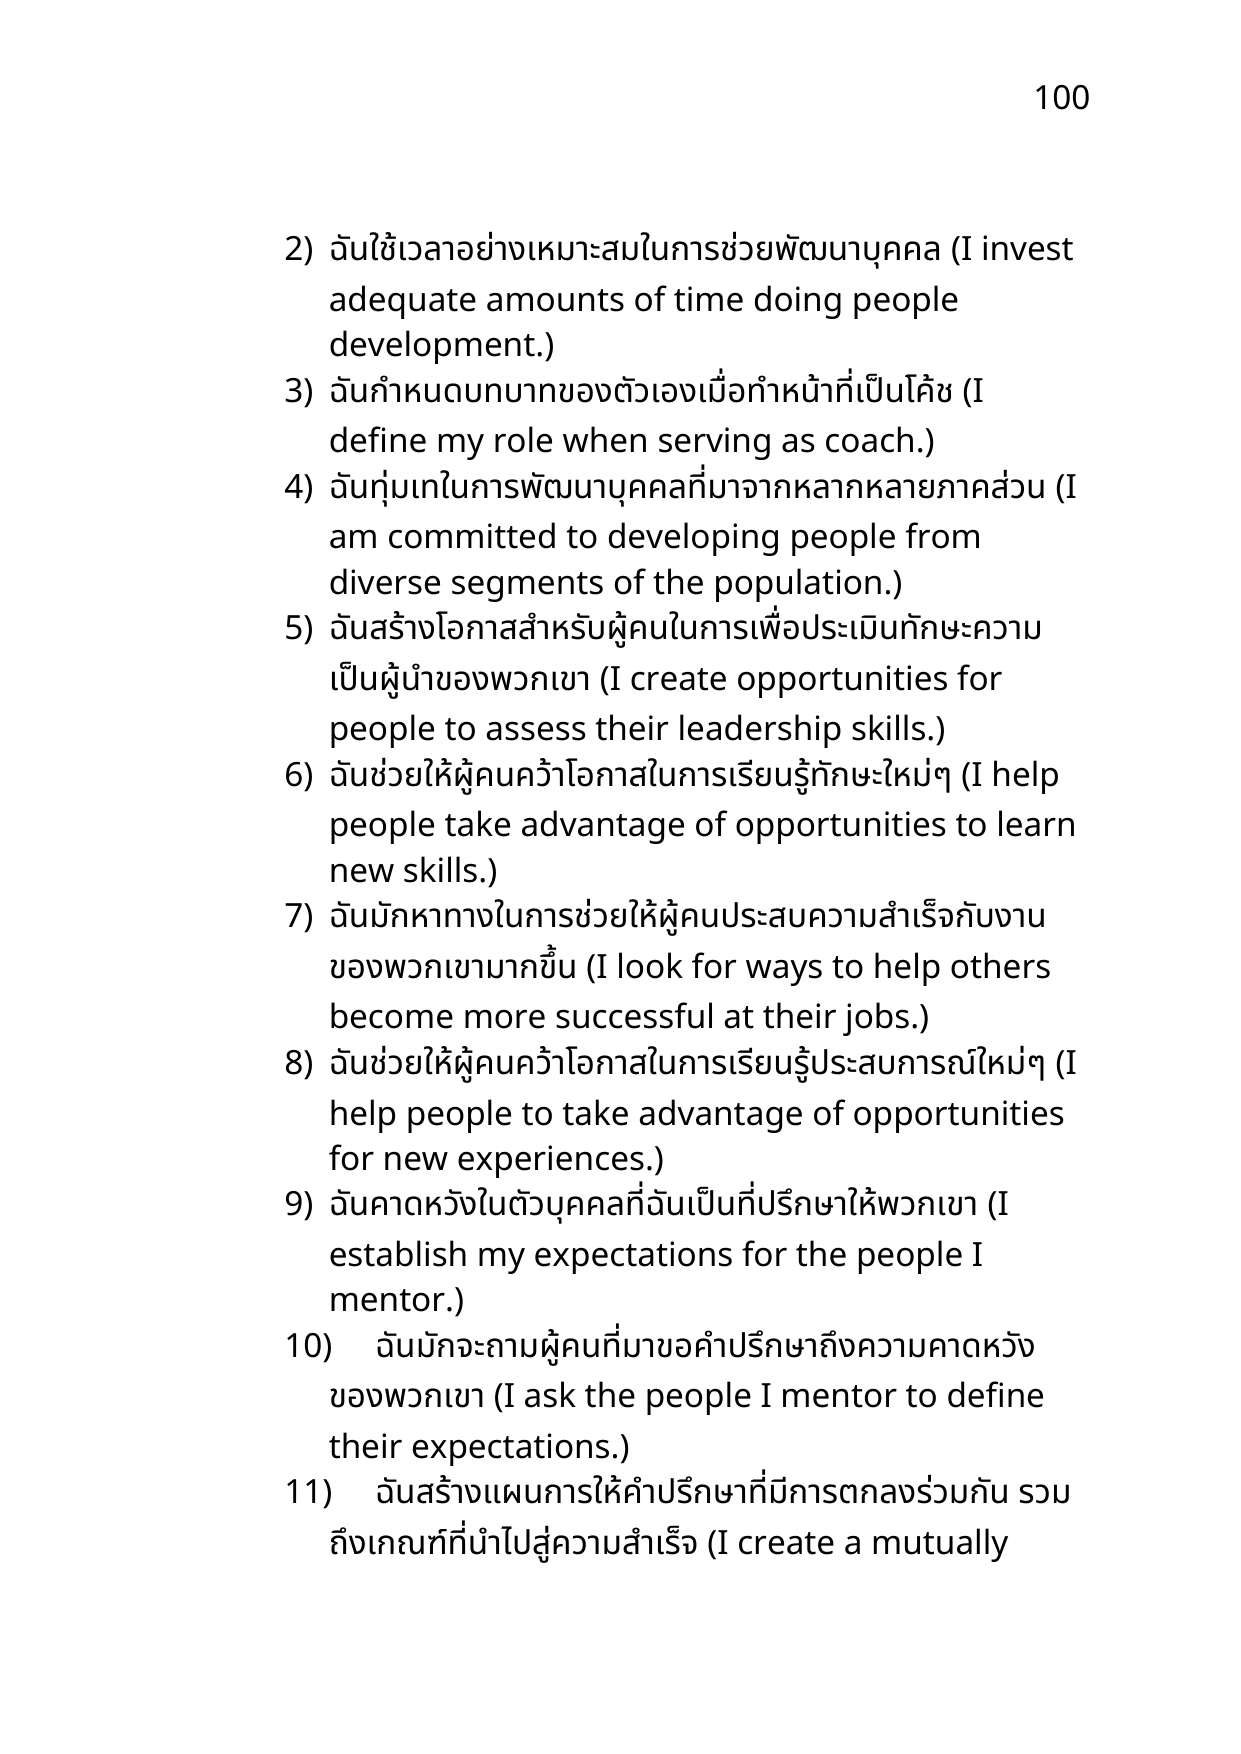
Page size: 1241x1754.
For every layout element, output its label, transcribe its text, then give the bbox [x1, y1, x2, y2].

list ฉันคาดหวังในตัวบุคคลที่ฉันเป็นที่ปรึกษาให้พวกเขา (I establish my expectations for the people I mentor.) [284, 1180, 1090, 1322]
list ฉันช่วยให้ผู้คนคว้าโอกาสในการเรียนรู้ทักษะใหม่ๆ (I help people take advantage of opportunities to learn new skills.) [284, 751, 1090, 892]
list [284, 1468, 1090, 1569]
list ฉันช่วยให้ผู้คนคว้าโอกาสในการเรียนรู้ประสบการณ์ใหม่ๆ (I help people to take advantage of opportunities for new experiences.) [284, 1039, 1090, 1180]
list ฉันทุ่มเทในการพัฒนาบุคคลที่มาจากหลากหลายภาคส่วน (I am committed to developing people from diverse segments of the population.) [284, 462, 1090, 604]
list ฉันกำหนดบทบาทของตัวเองเมื่อทำหน้าที่เป็นโค้ช (I define my role when serving as coach.) [284, 366, 1090, 462]
list ฉันมักจะถามผู้คนที่มาขอคำปรึกษาถึงความคาดหวังของพวกเขา (I ask the people I mentor to define their expectations.) [284, 1322, 1090, 1468]
list ฉันสร้างโอกาสสำหรับผู้คนในการเพื่อประเมินทักษะความเป็นผู้นำของพวกเขา (I create opportunities for people to assess their leadership skills.) [284, 604, 1090, 751]
list ฉันใช้เวลาอย่างเหมาะสมในการช่วยพัฒนาบุคคล (I invest adequate amounts of time doing people development.) [284, 225, 1090, 366]
list ฉันมักหาทางในการช่วยให้ผู้คนประสบความสำเร็จกับงานของพวกเขามากขึ้น (I look for ways to help others become more successful at their jobs.) [284, 892, 1090, 1039]
